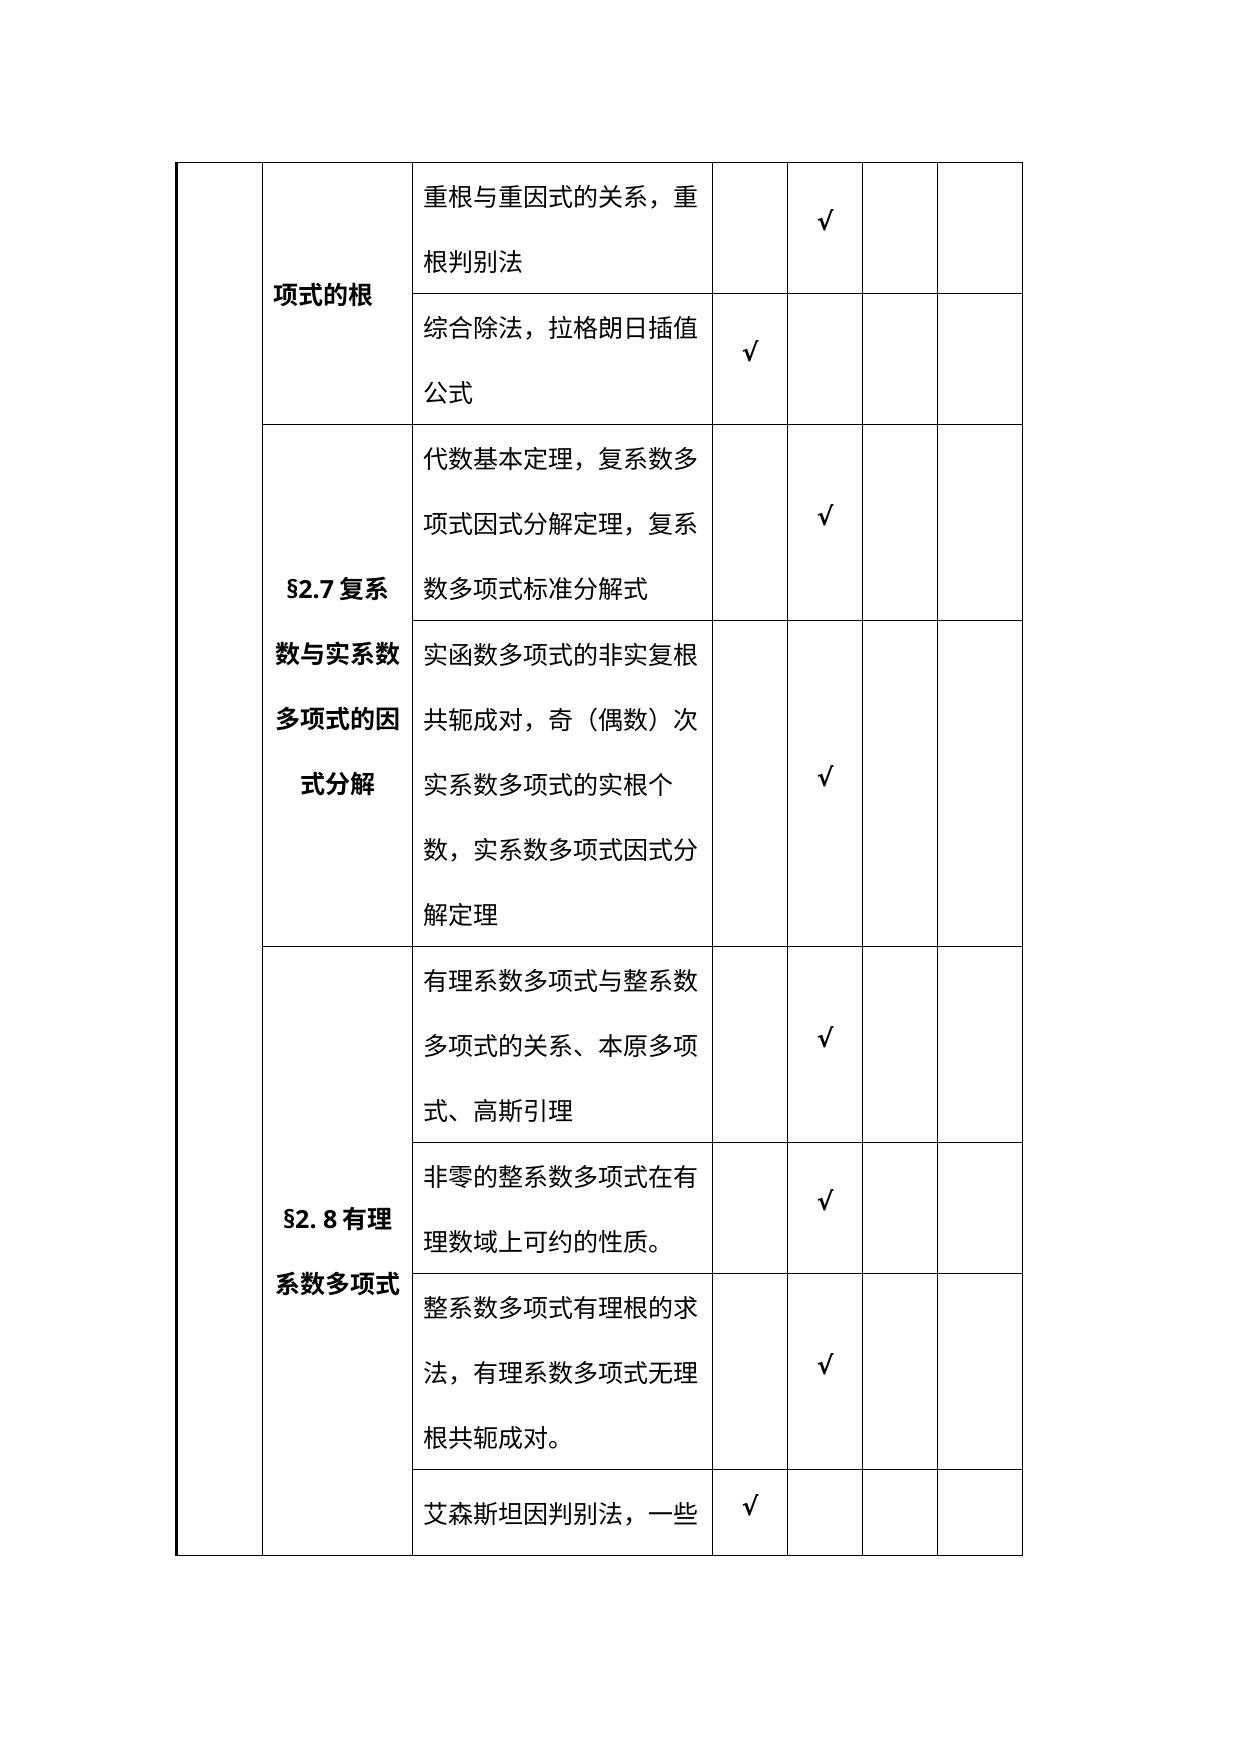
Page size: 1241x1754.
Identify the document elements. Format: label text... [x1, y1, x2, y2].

table_cell [863, 1143, 937, 1273]
table_cell 实函数多项式的非实复根共轭成对，奇（偶数）次实系数多项式的实根个数，实系数多项式因式分解定理 [413, 621, 712, 946]
table_cell [863, 621, 937, 946]
table_cell 代数基本定理，复系数多项式因式分解定理，复系数多项式标准分解式 [413, 425, 712, 620]
table_cell §2. 8有理系数多项式 [263, 947, 412, 1555]
table_cell √ [788, 425, 862, 620]
table_cell [713, 1274, 787, 1469]
table_cell [713, 1143, 787, 1273]
table_cell √ [713, 294, 787, 424]
table_cell √ [788, 163, 862, 293]
table_cell [938, 1470, 1022, 1555]
table_cell [788, 294, 862, 424]
table_cell [788, 1470, 862, 1555]
table_cell [863, 425, 937, 620]
table_cell [863, 947, 937, 1142]
table_cell [938, 294, 1022, 424]
table_cell √ [788, 1143, 862, 1273]
table_cell 艾森斯坦因判别法，一些无理数的证明方法 [413, 1470, 712, 1555]
table_cell √ [788, 621, 862, 946]
table_cell [713, 947, 787, 1142]
table_cell √ [788, 947, 862, 1142]
table_cell §2.7复系数与实系数多项式的因式分解 [263, 425, 412, 946]
table_cell [938, 1143, 1022, 1273]
table_cell [938, 621, 1022, 946]
table_cell §2.6多项式函数 多项式的根 [263, 163, 412, 424]
table_cell √ [788, 1274, 862, 1469]
table_cell [713, 425, 787, 620]
table_cell 重根与重因式的关系，重根判别法 [413, 163, 712, 293]
table_cell [713, 163, 787, 293]
table_cell √ [713, 1470, 787, 1555]
table_cell [938, 425, 1022, 620]
table_cell [863, 163, 937, 293]
table_cell [863, 1470, 937, 1555]
table_cell 有理系数多项式与整系数多项式的关系、本原多项式、高斯引理 [413, 947, 712, 1142]
table_cell 整系数多项式有理根的求法，有理系数多项式无理根共轭成对。 [413, 1274, 712, 1469]
table_cell [938, 947, 1022, 1142]
table_cell [938, 1274, 1022, 1469]
table_cell 综合除法，拉格朗日插值公式 [413, 294, 712, 424]
table_cell [863, 294, 937, 424]
table_cell 非零的整系数多项式在有理数域上可约的性质。 [413, 1143, 712, 1273]
table_cell [863, 1274, 937, 1469]
table_cell [713, 621, 787, 946]
table_cell [938, 163, 1022, 293]
